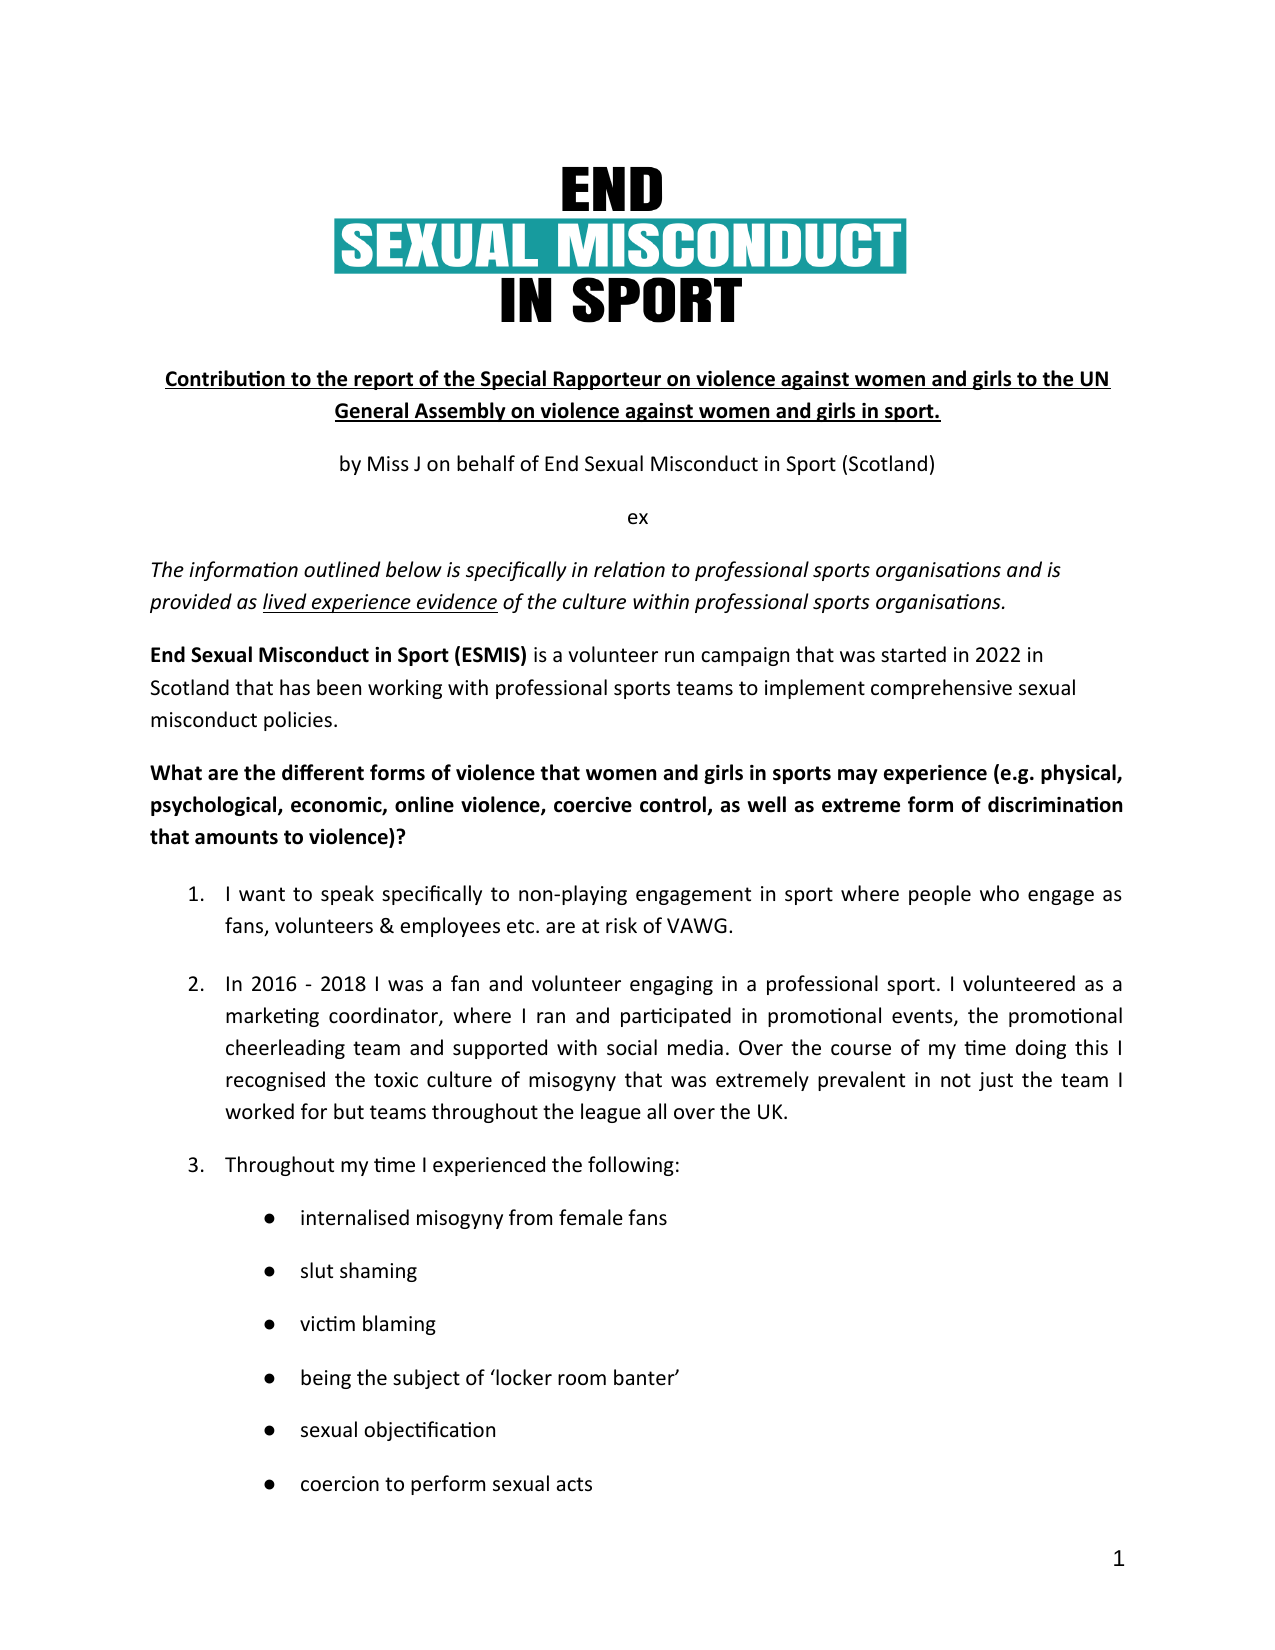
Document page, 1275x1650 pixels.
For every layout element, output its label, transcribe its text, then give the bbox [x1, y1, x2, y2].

list coercion to perform sexual acts [262, 1469, 1125, 1497]
list Throughout my time I experienced the following: [187, 1151, 1125, 1178]
picture [334, 150, 907, 354]
list sexual objectification [262, 1416, 1125, 1444]
list victim blaming [262, 1309, 1125, 1338]
text The information outlined below is specifically in relation to professional sports organisations and is provided as lived experience evidence of the culture within professional sports organisations. [150, 555, 1125, 615]
list slut shaming [262, 1257, 1125, 1284]
list I want to speak specifically to non-playing engagement in sport where people who engage as fans, volunteers & employees etc. are at risk of VAWG. [187, 879, 1125, 939]
text ex [150, 502, 1125, 530]
list In 2016 - 2018 I was a fan and volunteer engaging in a professional sport. I volunteered as a marketing coordinator, where I ran and participated in promotional events, the promotional cheerleading team and supported with social media. Over the course of my time doing this I recognised the toxic culture of misogyny that was extremely prevalent in not just the team I worked for but teams throughout the league all over the UK. [187, 969, 1125, 1126]
list internalised misogyny from female fans [262, 1203, 1125, 1232]
text End Sexual Misconduct in Sport (ESMIS) is a volunteer run campaign that was started in 2022 in Scotland that has been working with professional sports teams to implement comprehensive sexual misconduct policies. [150, 640, 1125, 733]
list being the subject of ‘locker room banter’ [262, 1363, 1125, 1391]
text What are the different forms of violence that women and girls in sports may experience (e.g. physical, psychological, economic, online violence, coercive control, as well as extreme form of discrimination that amounts to violence)? [150, 758, 1125, 850]
text by Miss J on behalf of End Sexual Misconduct in Sport (Scotland) [150, 449, 1125, 477]
text Contribution to the report of the Special Rapporteur on violence against women and girls to the UN General Assembly on violence against women and girls in sport. [150, 364, 1125, 424]
